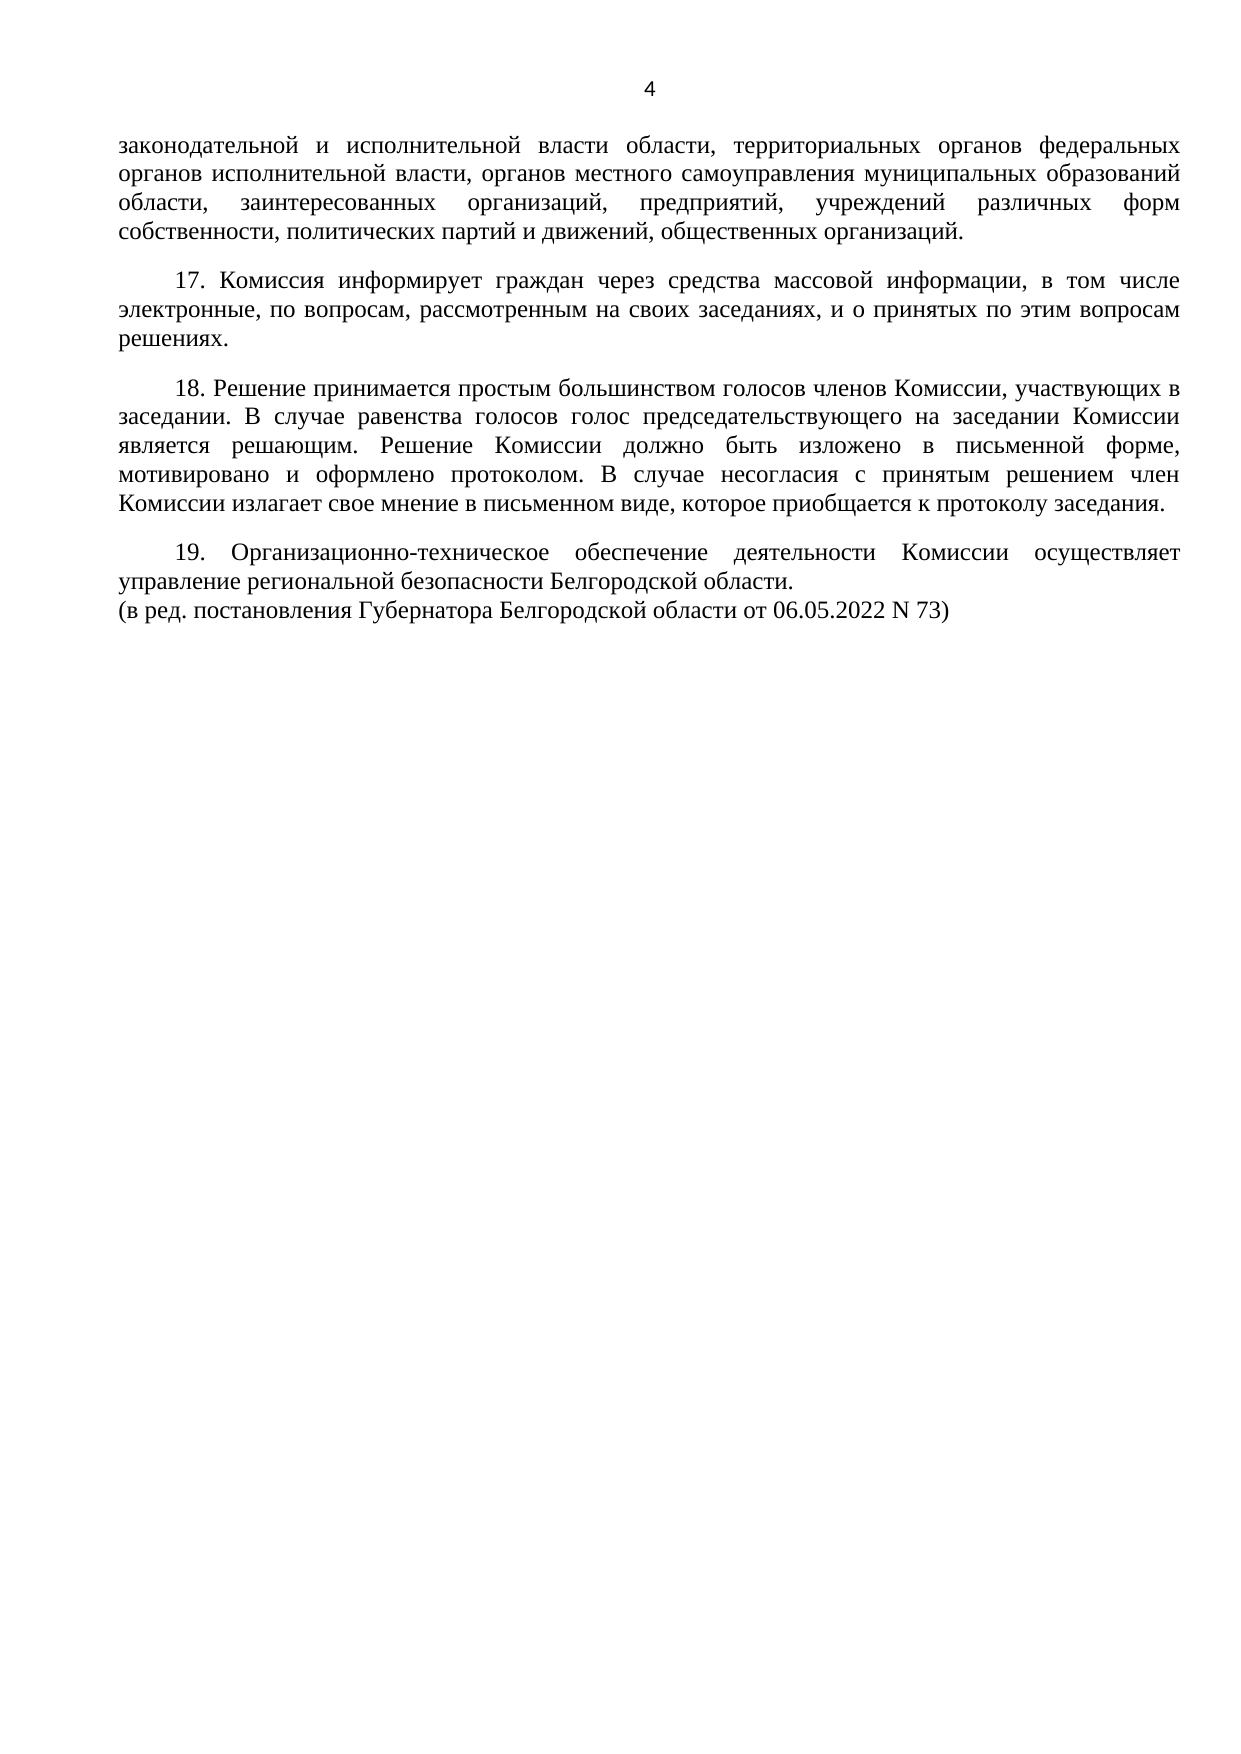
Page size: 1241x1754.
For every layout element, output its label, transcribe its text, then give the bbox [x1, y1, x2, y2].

text 18. Решение принимается простым большинством голосов членов Комиссии, участвующих в заседании. В случае равенства голосов голос председательствующего на заседании Комиссии является решающим. Решение Комиссии должно быть изложено в письменной форме, мотивировано и оформлено протоколом. В случае несогласия с принятым решением член Комиссии излагает свое мнение в письменном виде, которое приобщается к протоколу заседания. [118, 373, 1181, 516]
text 17. Комиссия информирует граждан через средства массовой информации, в том числе электронные, по вопросам, рассмотренным на своих заседаниях, и о принятых по этим вопросам решениях. [118, 266, 1181, 352]
text (в ред. постановления Губернатора Белгородской области от 06.05.2022 N 73) [118, 595, 1181, 623]
text 19. Организационно-техническое обеспечение деятельности Комиссии осуществляет управление региональной безопасности Белгородской области. [118, 537, 1181, 595]
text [118, 130, 1181, 245]
